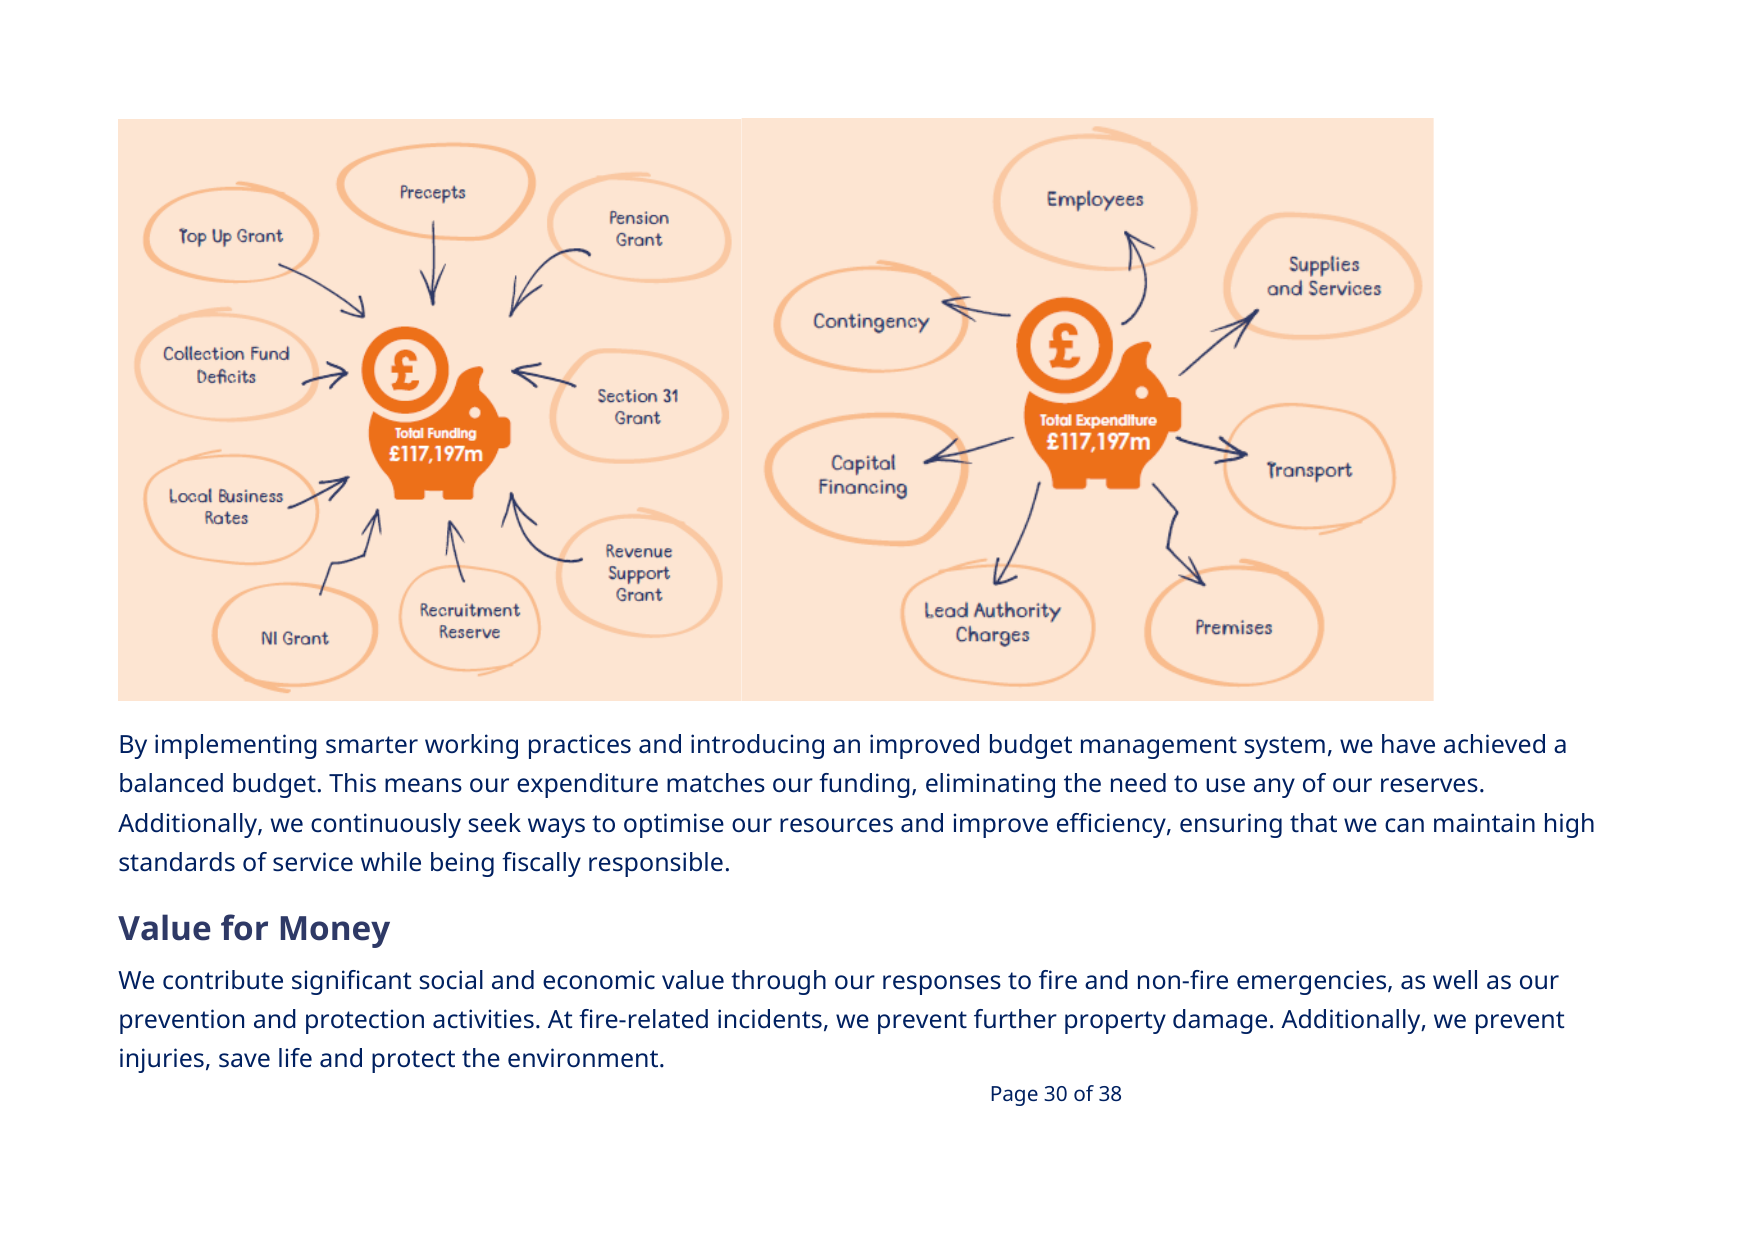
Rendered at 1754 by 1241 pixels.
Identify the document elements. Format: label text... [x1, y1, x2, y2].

text We contribute significant social and economic value through our responses to fire and non-fire emergencies, as well as our prevention and protection activities. At fire-related incidents, we prevent further property damage. Additionally, we prevent injuries, save life and protect the environment. [118, 962, 1636, 1075]
picture [118, 118, 1434, 701]
text By implementing smarter working practices and introducing an improved budget management system, we have achieved a balanced budget. This means our expenditure matches our funding, eliminating the need to use any of our reserves. Additionally, we continuously seek ways to optimise our resources and improve efficiency, ensuring that we can maintain high standards of service while being fiscally responsible. [118, 727, 1636, 878]
subtitle Value for Money [118, 904, 1636, 950]
